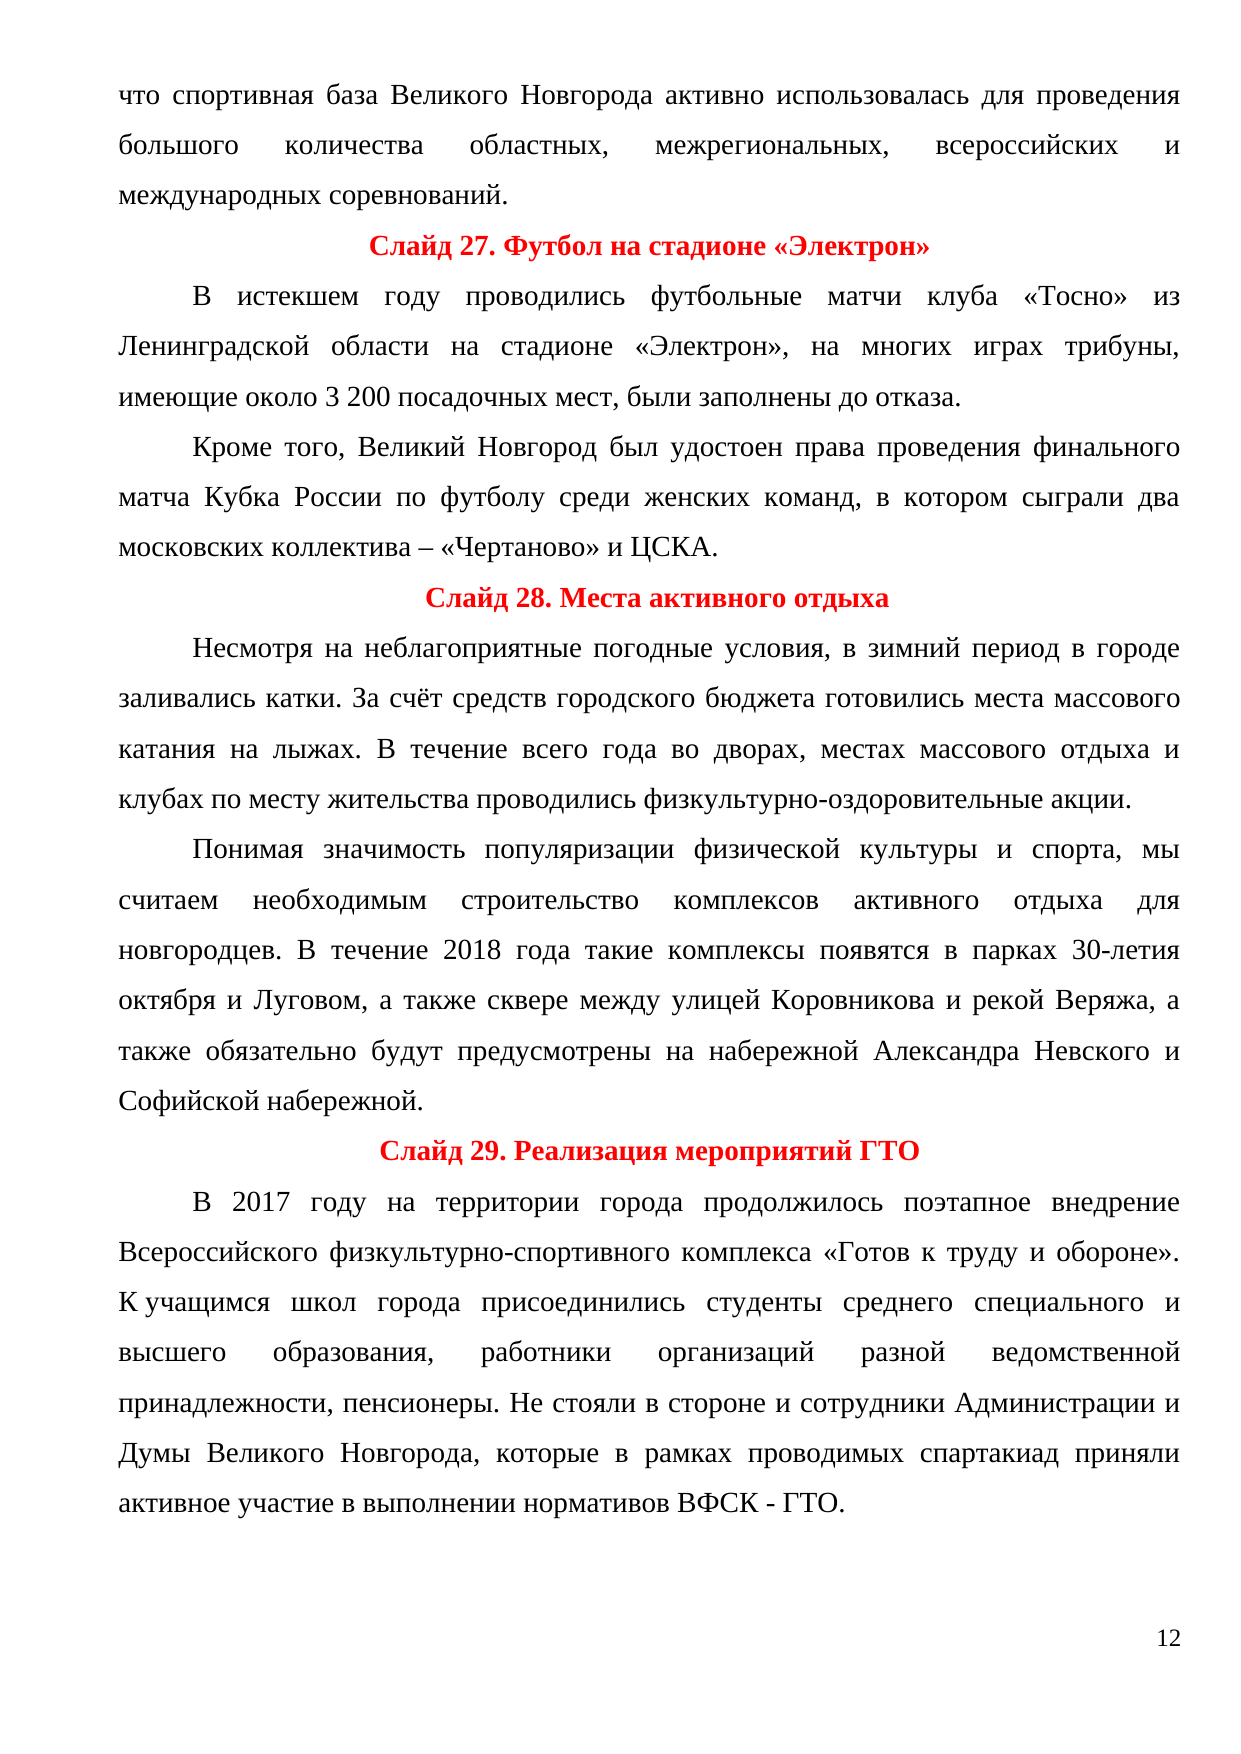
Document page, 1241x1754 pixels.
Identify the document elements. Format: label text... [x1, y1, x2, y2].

text Несмотря на неблагоприятные погодные условия, в зимний период в городе заливались катки. За счёт средств городского бюджета готовились места массового катания на лыжах. В течение всего года во дворах, местах массового отдыха и клубах по месту жительства проводились физкультурно-оздоровительные акции. [118, 630, 1181, 815]
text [118, 77, 1181, 211]
text В 2017 году на территории города продолжилось поэтапное внедрение Всероссийского физкультурно-спортивного комплекса «Готов к труду и обороне». К учащимся школ города присоединились студенты среднего специального и высшего образования, работники организаций разной ведомственной принадлежности, пенсионеры. Не стояли в стороне и сотрудники Администрации и Думы Великого Новгорода, которые в рамках проводимых спартакиад приняли активное участие в выполнении нормативов ВФСК - ГТО. [118, 1184, 1181, 1519]
text Слайд 29. Реализация мероприятий ГТО [118, 1133, 1181, 1167]
text В истекшем году проводились футбольные матчи клуба «Тосно» из Ленинградской области на стадионе «Электрон», на многих играх трибуны, имеющие около 3 200 посадочных мест, были заполнены до отказа. [118, 278, 1181, 412]
text Слайд 28. Места активного отдыха [118, 580, 1181, 613]
text Слайд 27. Футбол на стадионе «Электрон» [118, 228, 1181, 261]
text Понимая значимость популяризации физической культуры и спорта, мы считаем необходимым строительство комплексов активного отдыха для новгородцев. В течение 2018 года такие комплексы появятся в парках 30-летия октября и Луговом, а также сквере между улицей Коровникова и рекой Веряжа, а также обязательно будут предусмотрены на набережной Александра Невского и Софийской набережной. [118, 831, 1181, 1117]
text Кроме того, Великий Новгород был удостоен права проведения финального матча Кубка России по футболу среди женских команд, в котором сыграли два московских коллектива – «Чертаново» и ЦСКА. [118, 429, 1181, 563]
